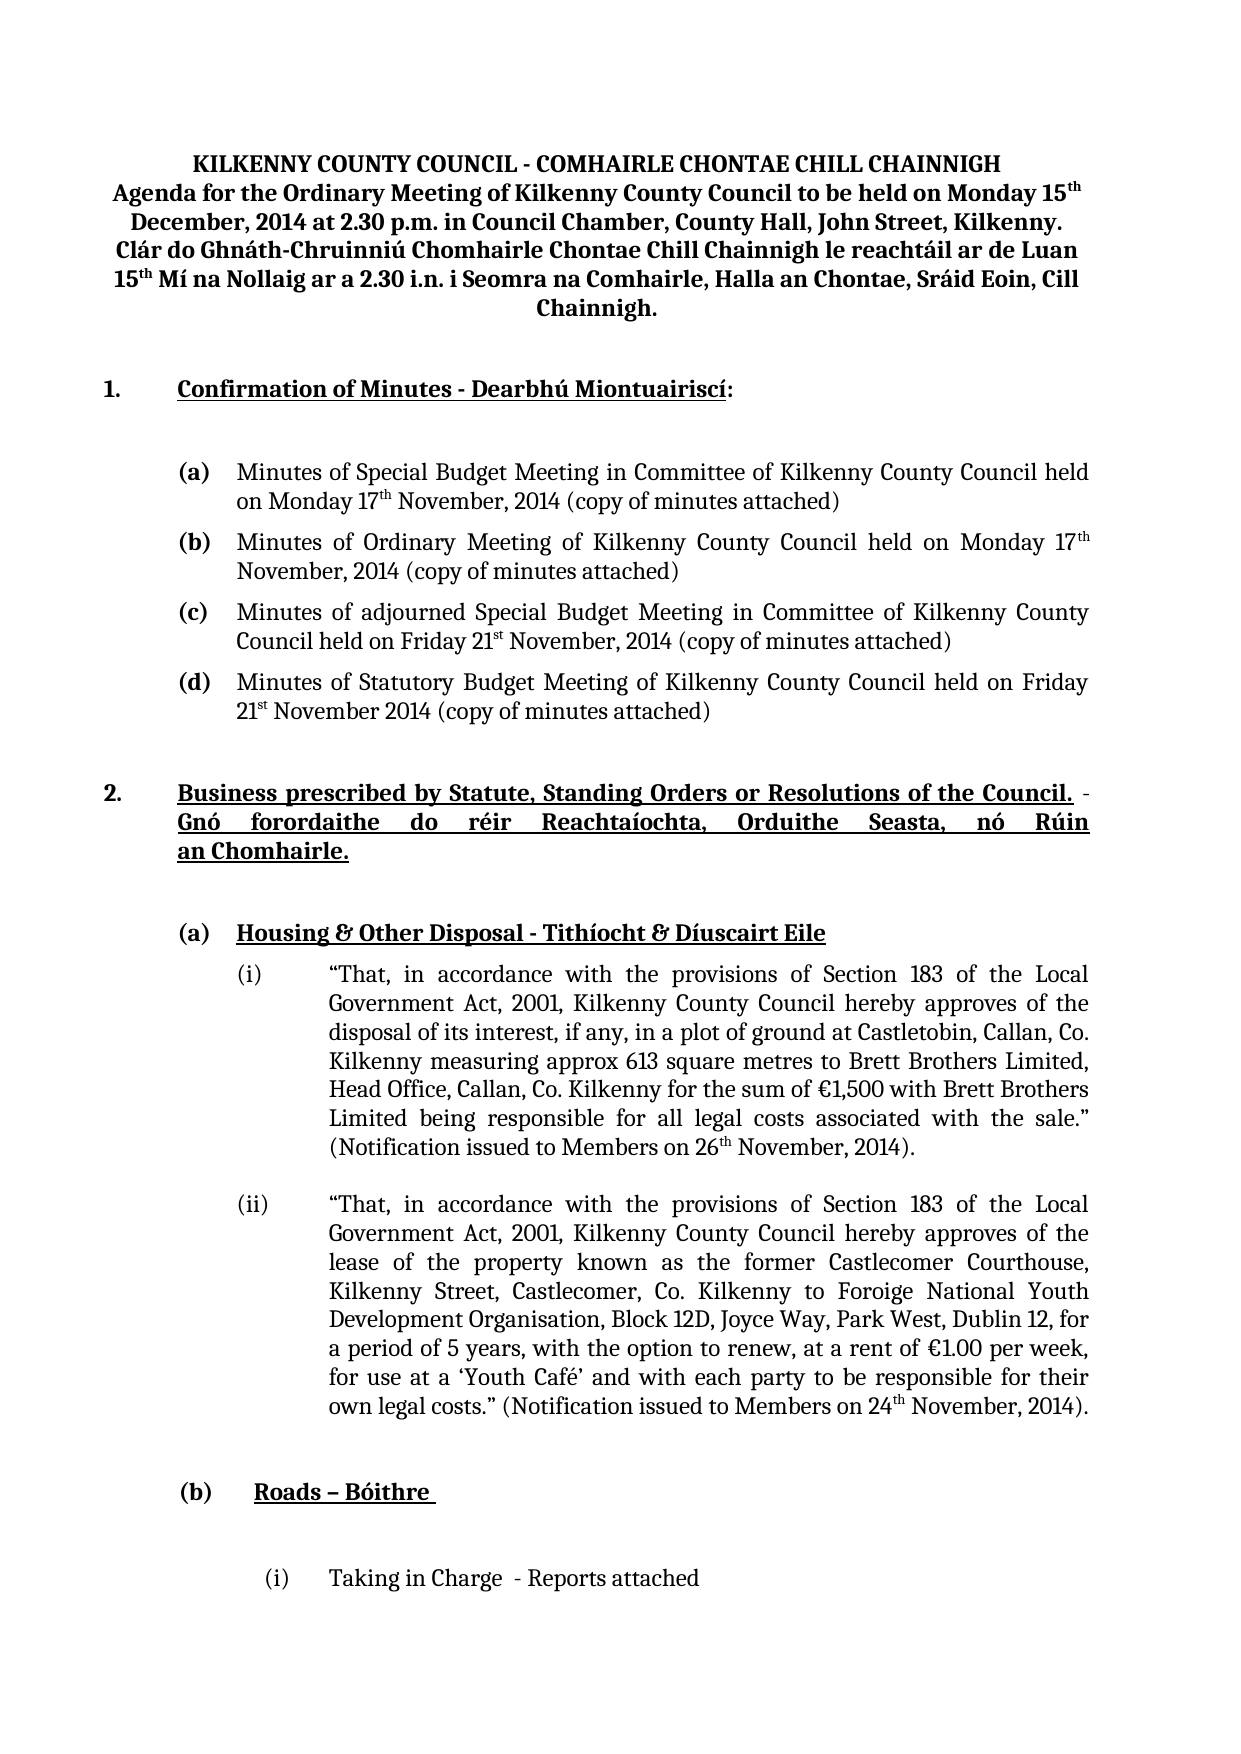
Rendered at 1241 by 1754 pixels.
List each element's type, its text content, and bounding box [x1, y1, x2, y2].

list Minutes of Statutory Budget Meeting of Kilkenny County Council held on Friday 21st November 2014 (copy of minutes attached) [177, 668, 1090, 725]
list Minutes of adjourned Special Budget Meeting in Committee of Kilkenny County Council held on Friday 21st November, 2014 (copy of minutes attached) [177, 598, 1090, 655]
text KILKENNY COUNTY COUNCIL - COMHAIRLE CHONTAE CHILL CHAINNIGH [103, 150, 1090, 179]
text Clár do Ghnáth-Chruinniú Chomhairle Chontae Chill Chainnigh le reachtáil ar de Luan 15th Mí na Nollaig ar a 2.30 i.n. i Seomra na Comhairle, Halla an Chontae, Sráid Eoin, Cill Chainnigh. [103, 236, 1090, 322]
text (i) Taking in Charge - Reports attached [236, 1564, 1090, 1593]
text Agenda for the Ordinary Meeting of Kilkenny County Council to be held on Monday 15th December, 2014 at 2.30 p.m. in Council Chamber, County Hall, , Kilkenny. [103, 179, 1090, 236]
list Minutes of Ordinary Meeting of Kilkenny County Council held on Monday 17th November, 2014 (copy of minutes attached) [177, 528, 1090, 585]
list Minutes of Special Budget Meeting in Committee of Kilkenny County Council held on Monday 17th November, 2014 (copy of minutes attached) [177, 458, 1090, 515]
list Housing & Other Disposal - Tithíocht & Díuscairt Eile [177, 919, 1090, 948]
list (i) “That, in accordance with the provisions of Section 183 of the Local Government Act, 2001, Kilkenny County Council hereby approves of the disposal of its interest, if any, in a plot of ground at Castletobin, Callan, Co. Kilkenny measuring approx 613 square metres to Brett Brothers Limited, Head Office, Callan, Co. Kilkenny for the sum of €1,500 with Brett Brothers Limited being responsible for all legal costs associated with the sale.” (Notification issued to Members on 26th November, 2014). [236, 960, 1090, 1162]
list Business prescribed by Statute, Standing Orders or Resolutions of the Council. -Gnó forordaithe do réir Reachtaíochta, Orduithe Seasta, nó Rúin an Chomhairle. [103, 779, 1090, 865]
text (b) Roads – Bóithre [103, 1478, 1090, 1507]
list Confirmation of Minutes - Dearbhú Miontuairiscí: [103, 375, 1090, 404]
list (ii) “That, in accordance with the provisions of Section 183 of the Local Government Act, 2001, Kilkenny County Council hereby approves of the lease of the property known as the former Castlecomer Courthouse, Kilkenny Street, Castlecomer, Co. Kilkenny to Foroige National Youth Development Organisation, Block 12D, Joyce Way, Park West, Dublin 12, for a period of 5 years, with the option to renew, at a rent of €1.00 per week, for use at a ‘Youth Café’ and with each party to be responsible for their own legal costs.” (Notification issued to Members on 24th November, 2014). [236, 1190, 1090, 1420]
